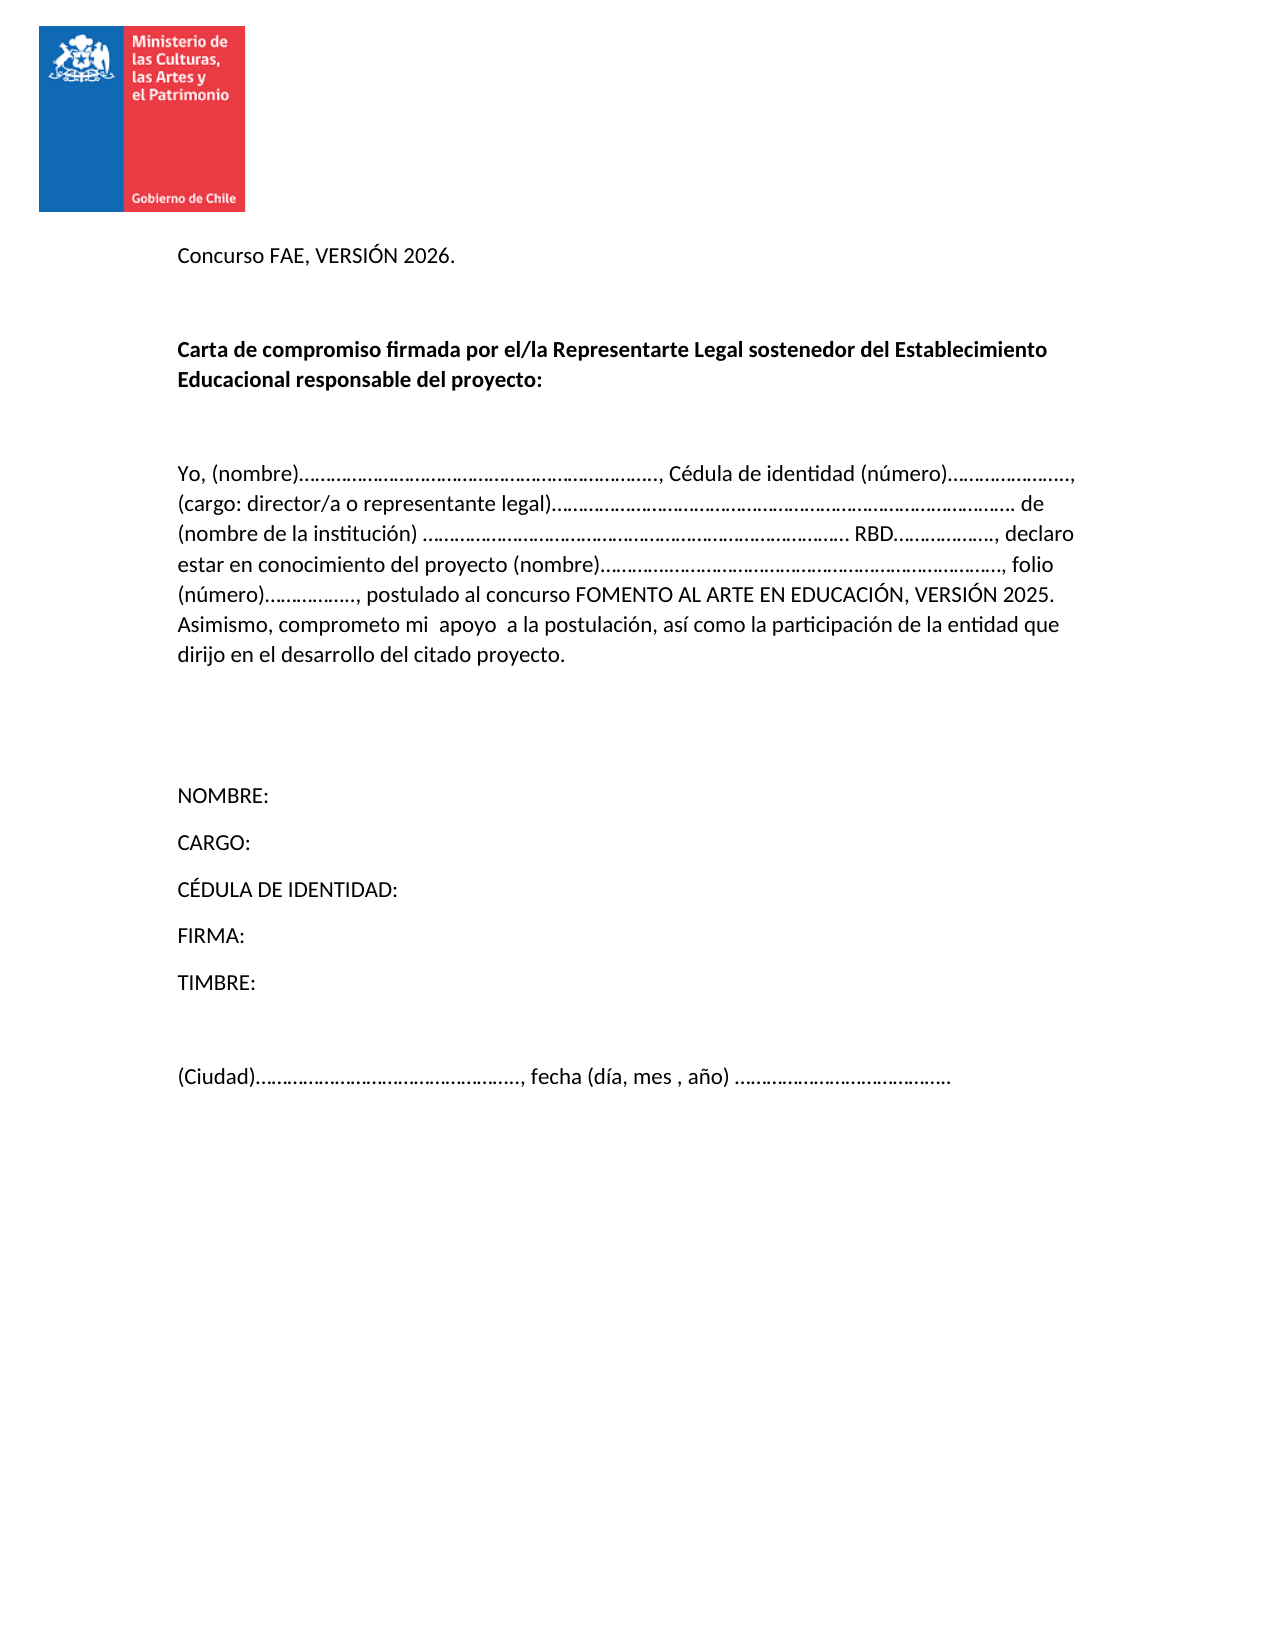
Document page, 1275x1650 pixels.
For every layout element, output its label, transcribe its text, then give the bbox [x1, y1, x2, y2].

text Concurso FAE, VERSIÓN 2026. [177, 241, 1098, 269]
text Carta de compromiso firmada por el/la Representarte Legal sostenedor del Establecimiento Educacional responsable del proyecto: [177, 335, 1098, 393]
text FIRMA: [177, 922, 1098, 950]
picture [39, 26, 246, 212]
text CÉDULA DE IDENTIDAD: [177, 875, 1098, 903]
text TIMBRE: [177, 968, 1098, 997]
text Yo, (nombre)………………………………………………………….., Cédula de identidad (número)………………….., (cargo: director/a o representante legal)……………………………………………………………………………. de (nombre de la institución) ……………………………………………………………………… RBD………………., declaro estar en conocimiento del proyecto (nombre)………….………………………………………………………, folio (número)…………….., postulado al concurso FOMENTO AL ARTE EN EDUCACIÓN, VERSIÓN 2025. Asimismo, comprometo mi apoyo a la postulación, así como la participación de la entidad que dirijo en el desarrollo del citado proyecto. [177, 459, 1098, 668]
text NOMBRE: [177, 781, 1098, 809]
text (Ciudad)………………………………………….., fecha (día, mes , año) ………………………………….. [177, 1062, 1098, 1090]
text CARGO: [177, 828, 1098, 856]
